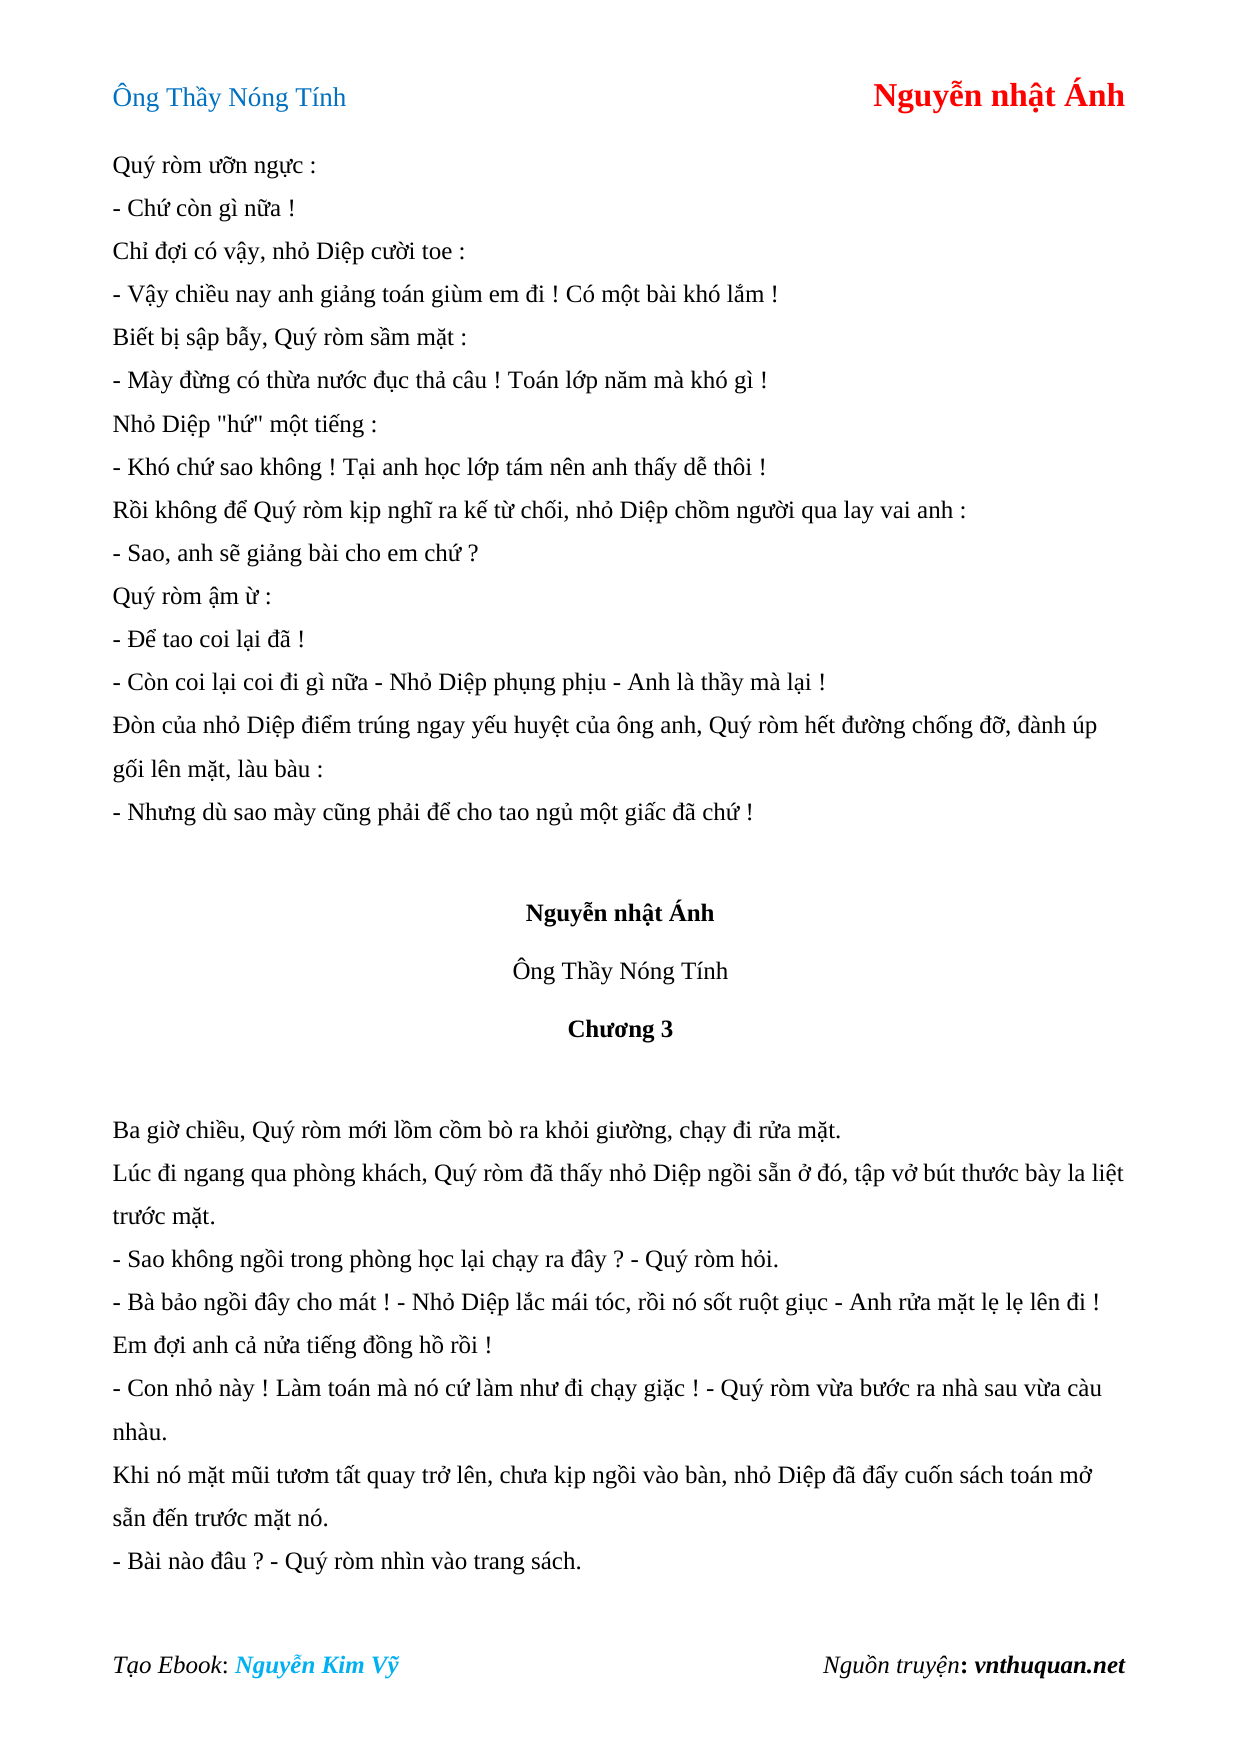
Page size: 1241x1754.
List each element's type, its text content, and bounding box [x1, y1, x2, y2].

text Chương 3 [112, 1014, 1128, 1042]
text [112, 150, 1128, 826]
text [112, 1072, 1128, 1575]
text Nguyễn nhật Ánh [112, 898, 1128, 927]
text Ông Thầy Nóng Tính [112, 956, 1128, 984]
